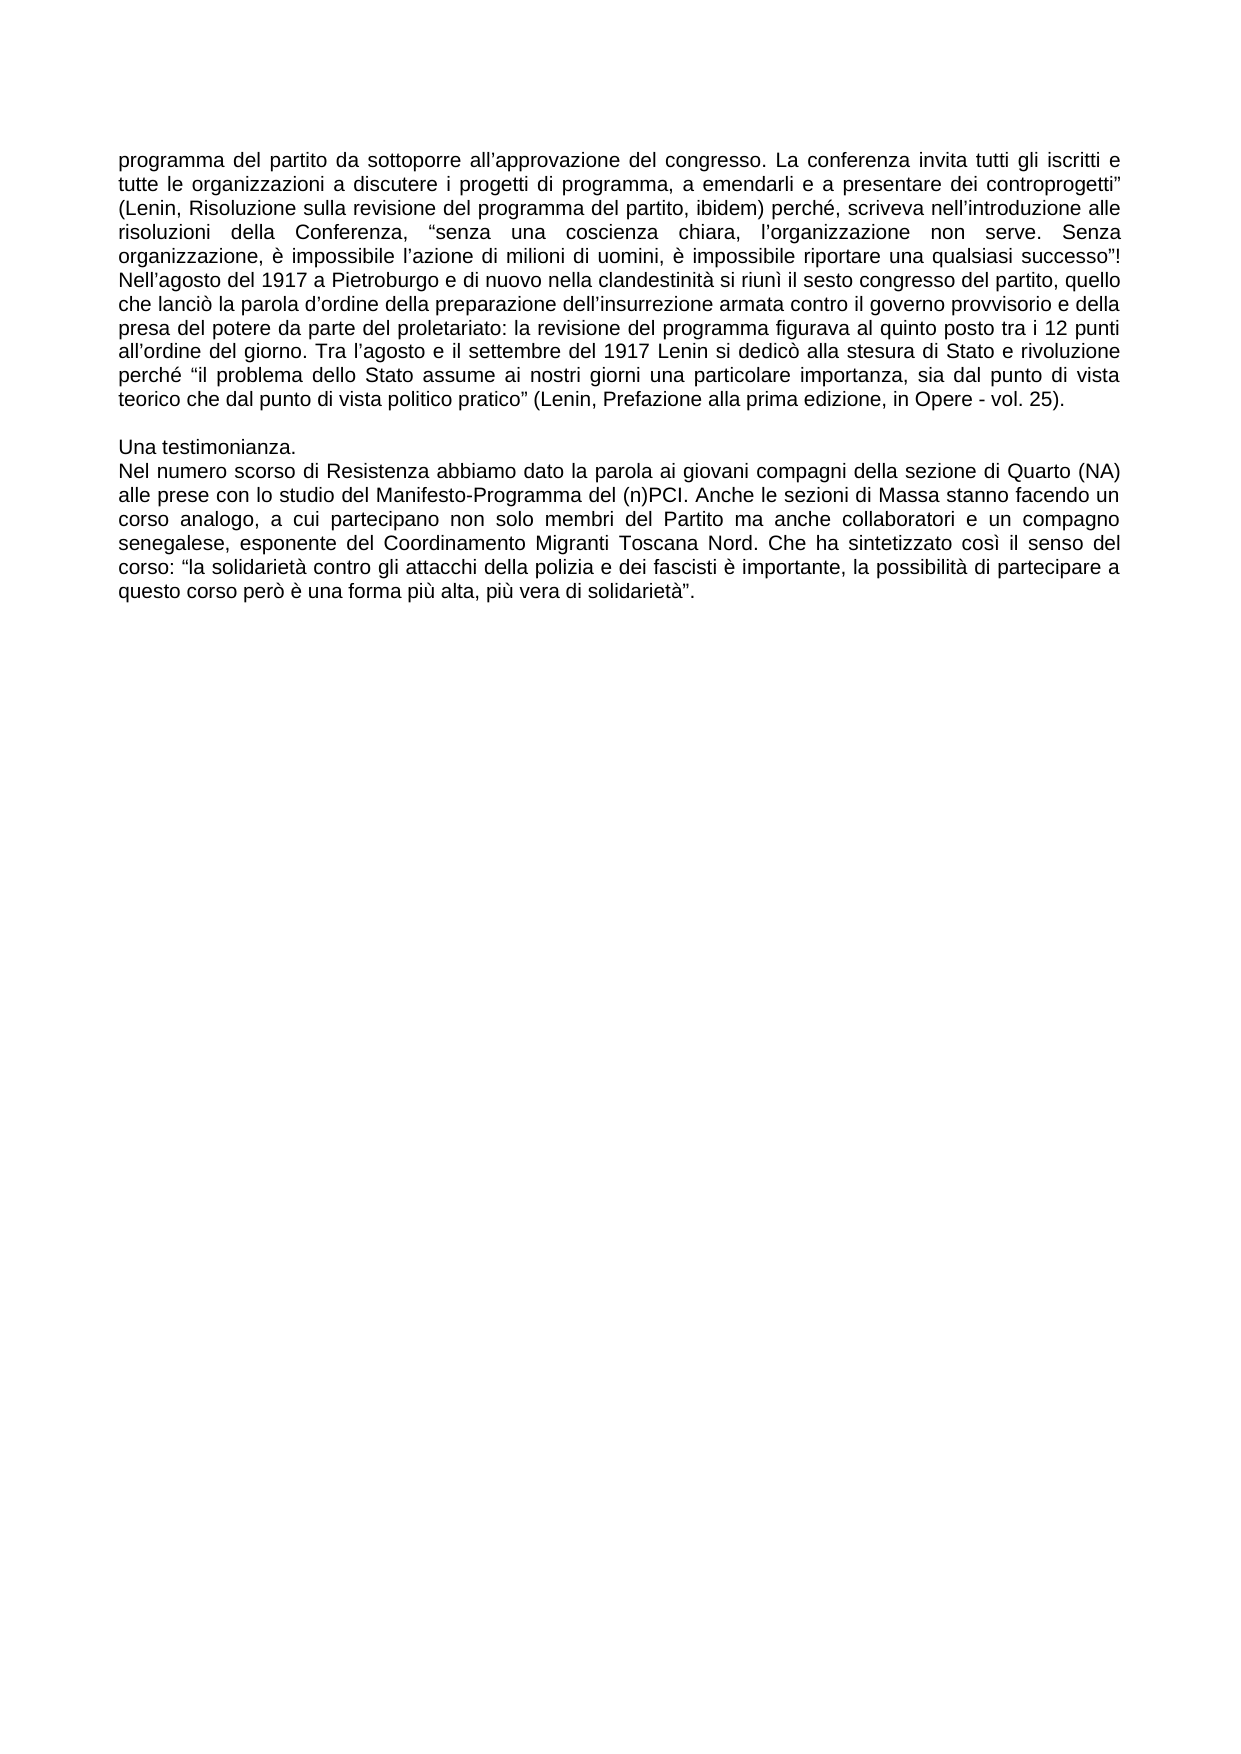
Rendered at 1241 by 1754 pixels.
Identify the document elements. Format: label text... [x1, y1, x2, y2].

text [118, 148, 1122, 411]
text Una testimonianza. [118, 435, 1122, 459]
text Nel numero scorso di Resistenza abbiamo dato la parola ai giovani compagni della sezione di Quarto (NA) alle prese con lo studio del Manifesto-Programma del (n)PCI. Anche le sezioni di Massa stanno facendo un corso analogo, a cui partecipano non solo membri del Partito ma anche collaboratori e un compagno senegalese, esponente del Coordinamento Migranti Toscana Nord. Che ha sintetizzato così il senso del corso: “la solidarietà contro gli attacchi della polizia e dei fascisti è importante, la possibilità di partecipare a questo corso però è una forma più alta, più vera di solidarietà”. [118, 459, 1122, 603]
